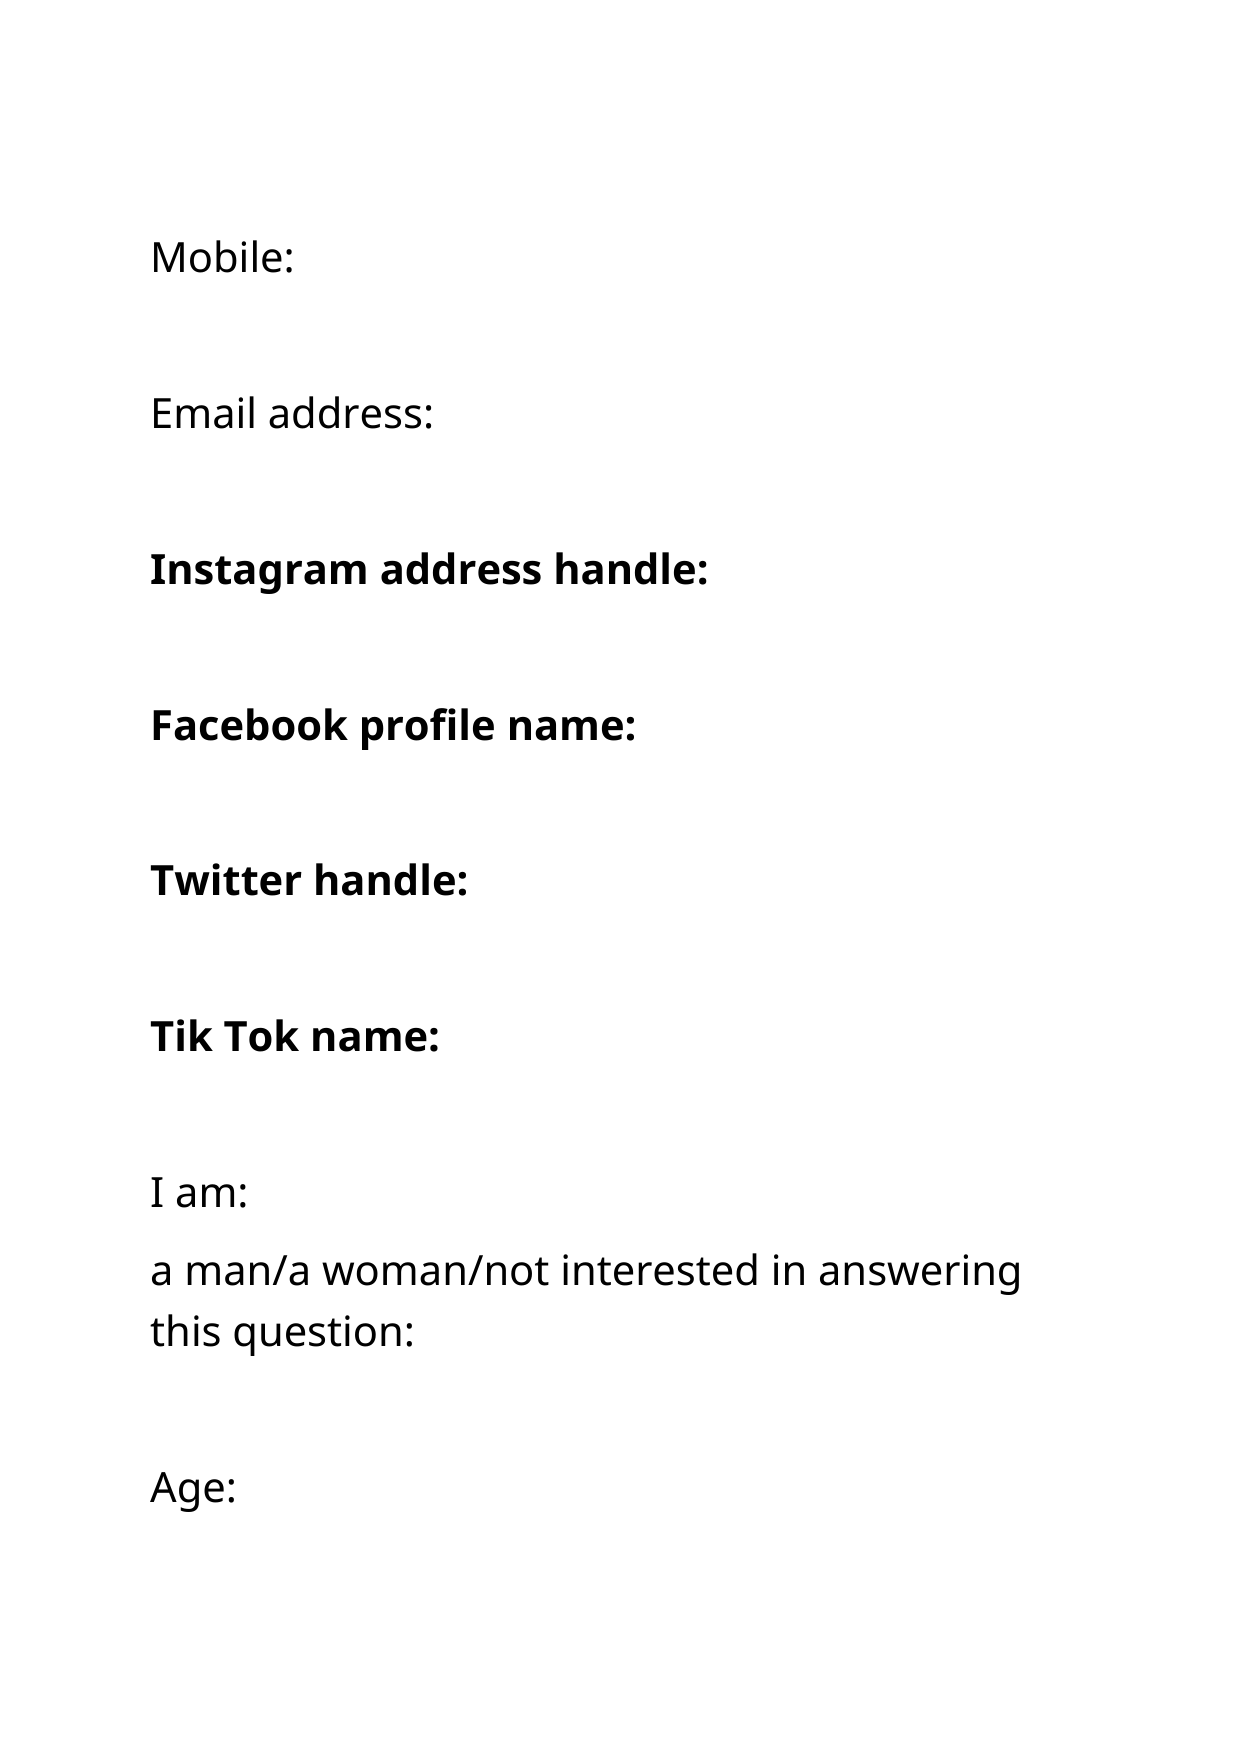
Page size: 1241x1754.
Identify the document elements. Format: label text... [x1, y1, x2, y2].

text I am: [150, 1163, 1090, 1220]
text Age: [150, 1458, 1090, 1515]
text Email address: [150, 384, 1090, 441]
text Instagram address handle: [150, 539, 1090, 596]
text a man/a woman/not interested in answering this question: [150, 1241, 1090, 1359]
text Facebook profile name: [150, 695, 1090, 752]
text Twitter handle: [150, 851, 1090, 908]
text Mobile: [150, 228, 1090, 285]
text Tik Tok name: [150, 1007, 1090, 1064]
